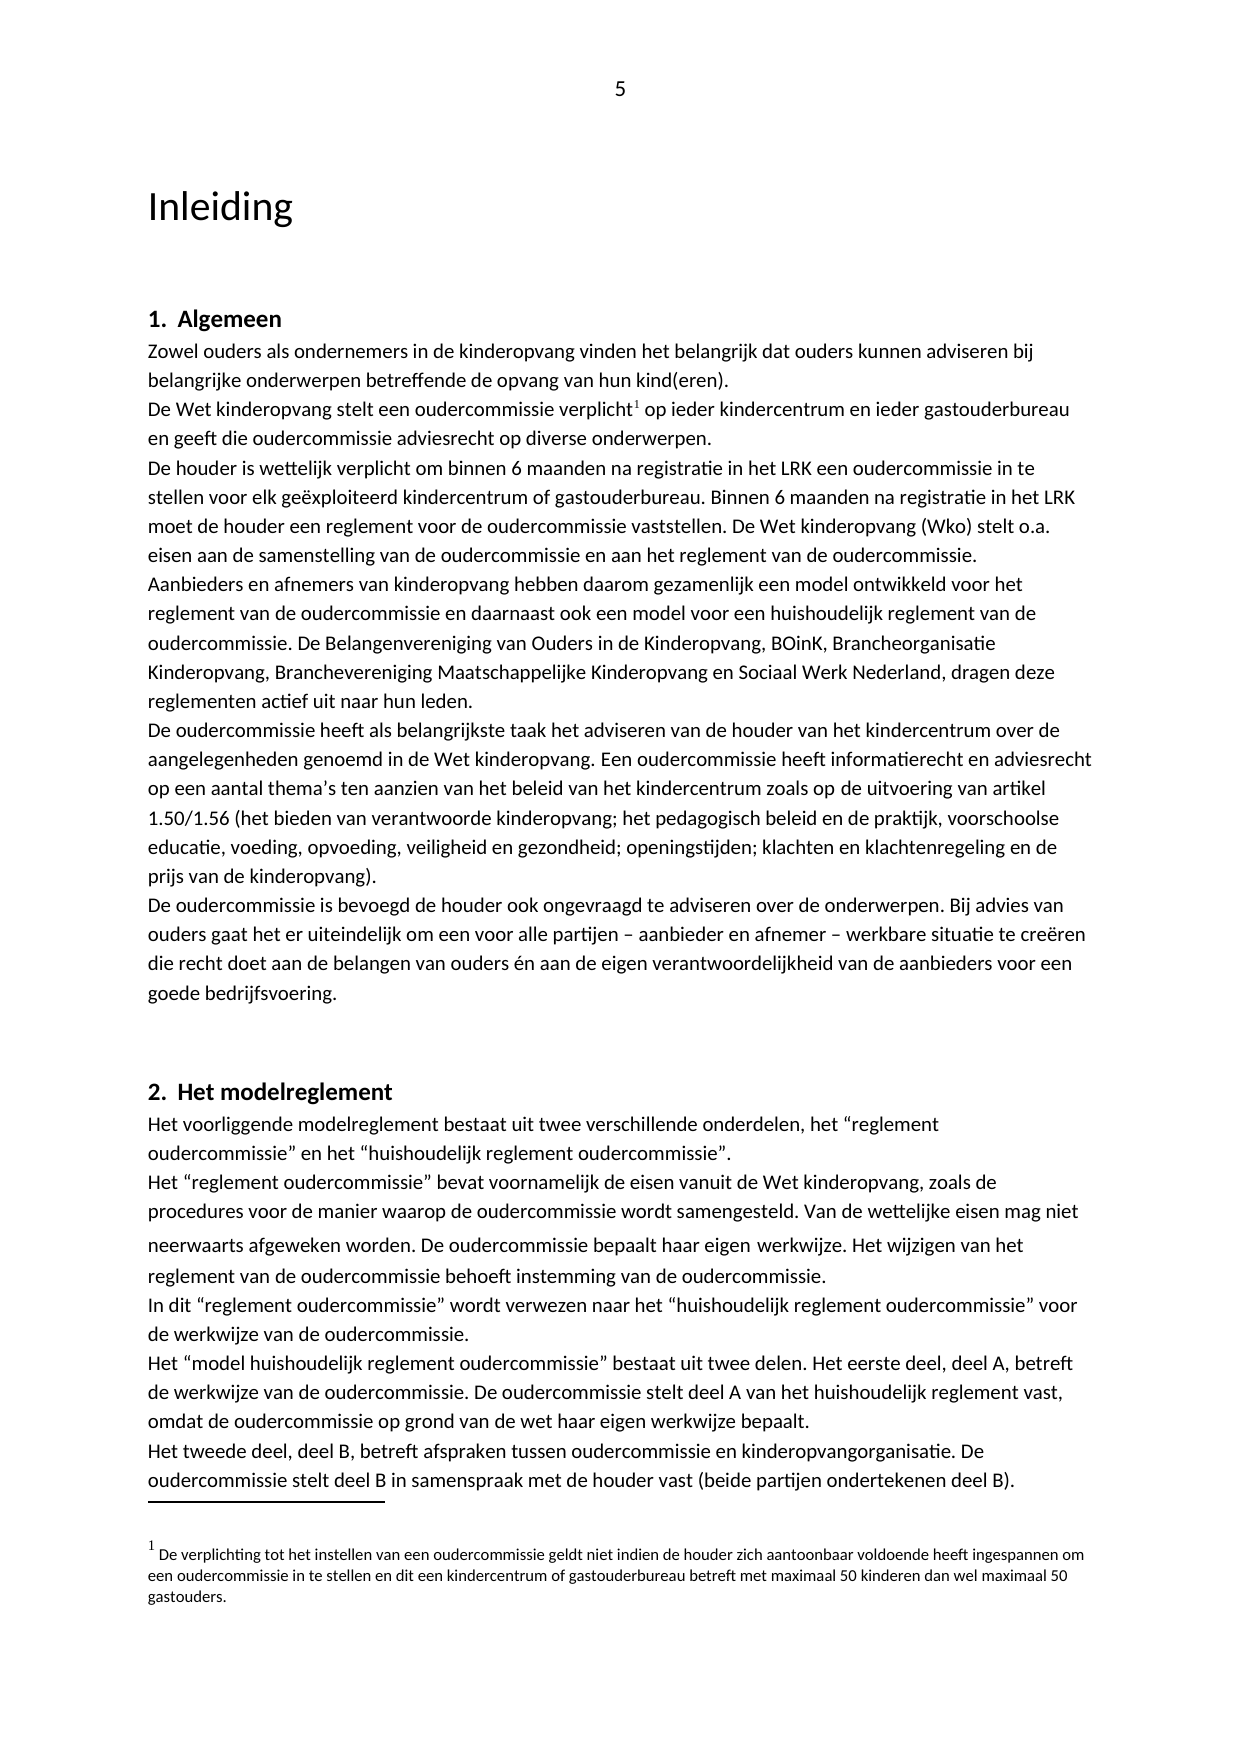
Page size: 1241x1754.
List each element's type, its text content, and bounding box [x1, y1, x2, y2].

text De oudercommissie heeft als belangrijkste taak het adviseren van de houder van het kindercentrum over de aangelegenheden genoemd in de Wet kinderopvang. Een oudercommissie heeft informatierecht en adviesrecht op een aantal thema’s ten aanzien van het beleid van het kindercentrum zoals op de uitvoering van artikel 1.50/1.56 (het bieden van verantwoorde kinderopvang; het pedagogisch beleid en de praktijk, voorschoolse educatie, voeding, opvoeding, veiligheid en gezondheid; openingstijden; klachten en klachtenregeling en de prijs van de kinderopvang). [148, 717, 1093, 888]
list In dit “reglement oudercommissie” wordt verwezen naar het “huishoudelijk reglement oudercommissie” voor de werkwijze van de oudercommissie. [148, 1292, 1093, 1347]
text De Wet kinderopvang stelt een oudercommissie verplicht op ieder kindercentrum en ieder gastouderbureau en geeft die oudercommissie adviesrecht op diverse onderwerpen. [148, 396, 1093, 451]
text De oudercommissie is bevoegd de houder ook ongevraagd te adviseren over de onderwerpen. Bij advies van ouders gaat het er uiteindelijk om een voor alle partijen – aanbieder en afnemer – werkbare situatie te creëren die recht doet aan de belangen van ouders én aan de eigen verantwoordelijkheid van de aanbieders voor een goede bedrijfsvoering. [148, 892, 1093, 1005]
text Zowel ouders als ondernemers in de kinderopvang vinden het belangrijk dat ouders kunnen adviseren bij belangrijke onderwerpen betreffende de opvang van hun kind(eren). [148, 338, 1093, 393]
list Het modelreglement [148, 1076, 1093, 1107]
text Het tweede deel, deel B, betreft afspraken tussen oudercommissie en kinderopvangorganisatie. De oudercommissie stelt deel B in samenspraak met de houder vast (beide partijen ondertekenen deel B). [148, 1438, 1093, 1492]
text De houder is wettelijk verplicht om binnen 6 maanden na registratie in het LRK een oudercommissie in te stellen voor elk geëxploiteerd kindercentrum of gastouderbureau. Binnen 6 maanden na registratie in het LRK moet de houder een reglement voor de oudercommissie vaststellen. De Wet kinderopvang (Wko) stelt o.a. eisen aan de samenstelling van de oudercommissie en aan het reglement van de oudercommissie. [148, 455, 1093, 568]
list Het voorliggende modelreglement bestaat uit twee verschillende onderdelen, het “reglement oudercommissie” en het “huishoudelijk reglement oudercommissie”. [148, 1111, 1093, 1166]
list Algemeen [148, 303, 1093, 334]
text Inleiding [148, 179, 1093, 230]
text Aanbieders en afnemers van kinderopvang hebben daarom gezamenlijk een model ontwikkeld voor het reglement van de oudercommissie en daarnaast ook een model voor een huishoudelijk reglement van de oudercommissie. De Belangenvereniging van Ouders in de Kinderopvang, BOinK, Brancheorganisatie Kinderopvang, Branchevereniging Maatschappelijke Kinderopvang en Sociaal Werk Nederland, dragen deze reglementen actief uit naar hun leden. [148, 571, 1093, 713]
subtitle Het “model huishoudelijk reglement oudercommissie” bestaat uit twee delen. Het eerste deel, deel A, betreft de werkwijze van de oudercommissie. De oudercommissie stelt deel A van het huishoudelijk reglement vast, omdat de oudercommissie op grond van de wet haar eigen werkwijze bepaalt. [148, 1350, 1093, 1434]
list Het “reglement oudercommissie” bevat voornamelijk de eisen vanuit de Wet kinderopvang, zoals de procedures voor de manier waarop de oudercommissie wordt samengesteld. Van de wettelijke eisen mag niet neerwaarts afgeweken worden. De oudercommissie bepaalt haar eigen werkwijze. Het wijzigen van het reglement van de oudercommissie behoeft instemming van de oudercommissie. [148, 1169, 1093, 1288]
